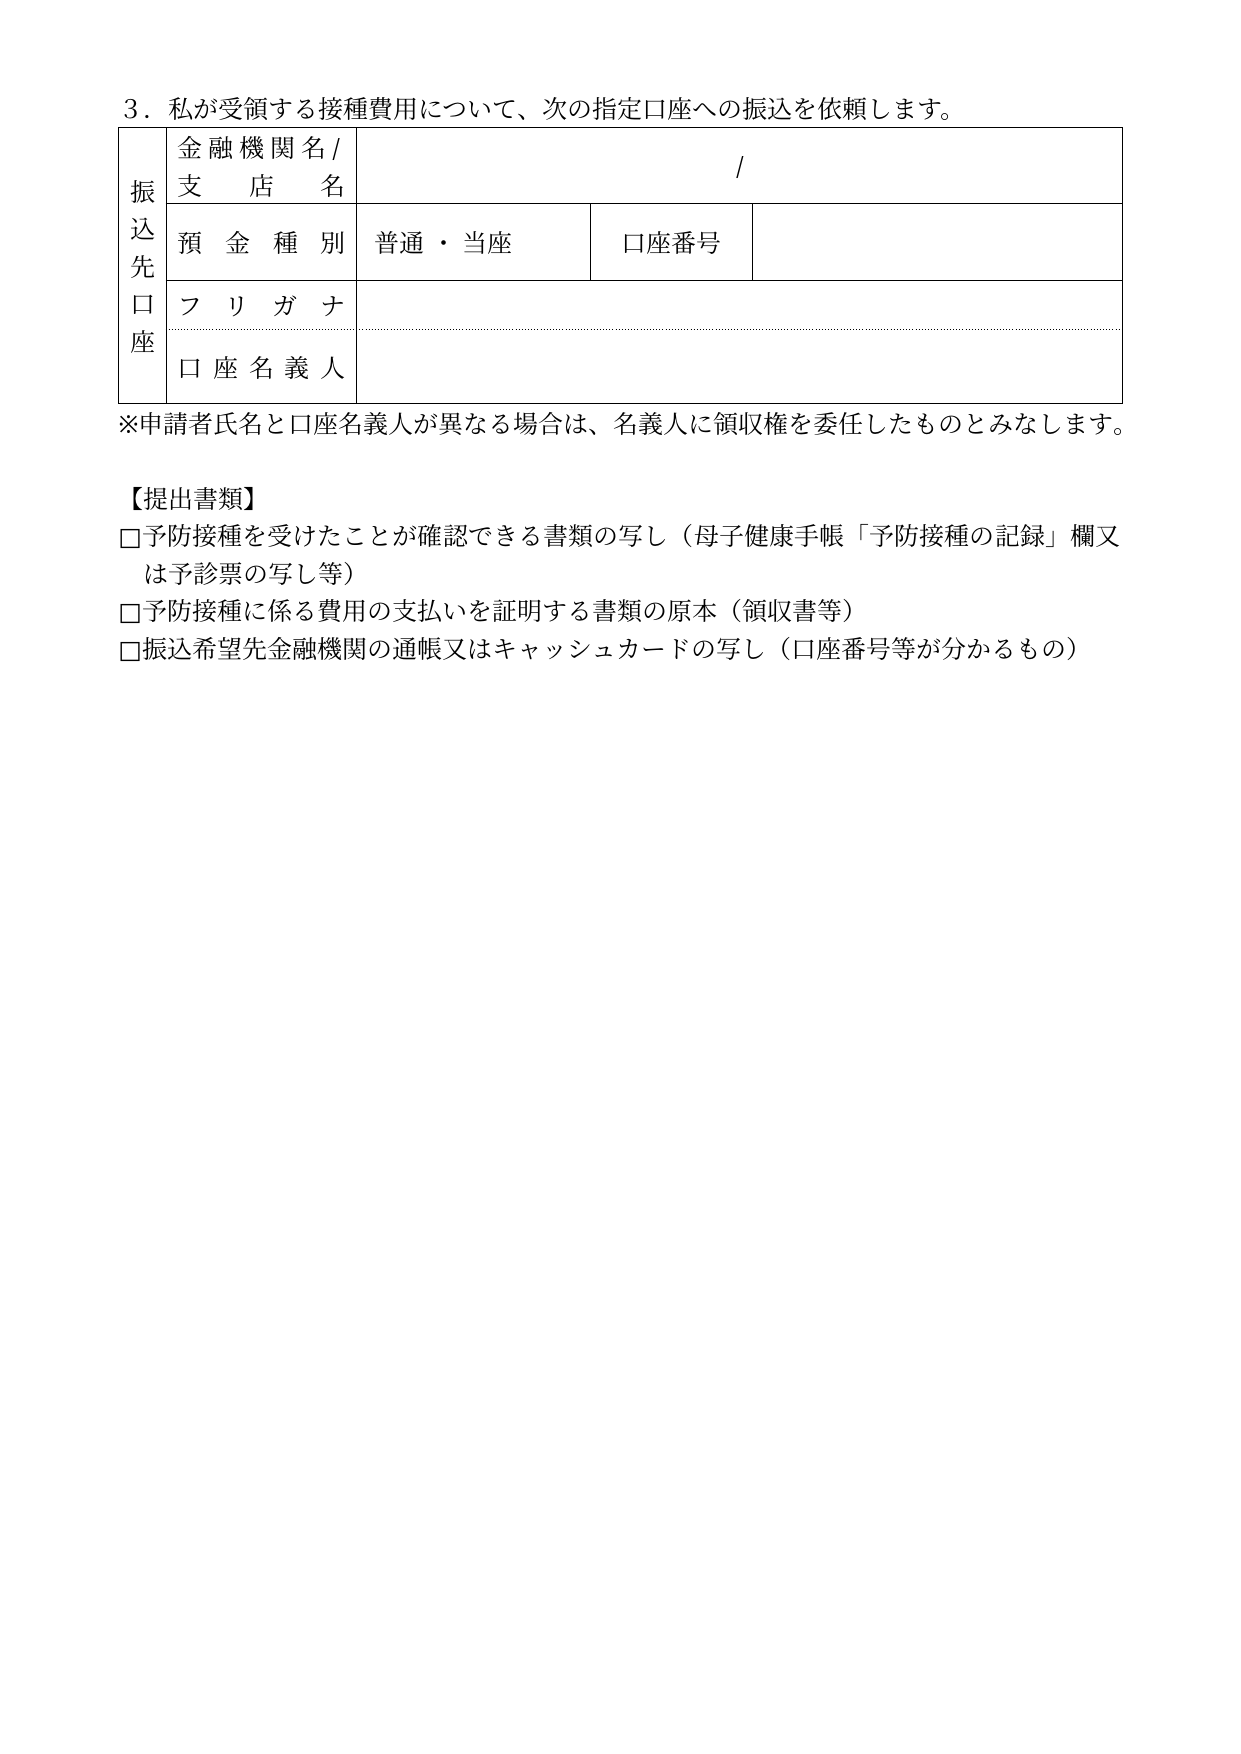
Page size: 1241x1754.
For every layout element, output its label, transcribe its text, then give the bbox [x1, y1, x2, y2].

table_cell 預金種別 [167, 204, 356, 280]
table_cell 口座番号 [591, 204, 752, 280]
table_cell [357, 329, 1122, 402]
text ※申請者氏名と口座名義人が異なる場合は、名義人に領収権を委任したものとみなします。 [118, 404, 1122, 441]
table_cell [753, 204, 1122, 280]
table_header 振込先口座 [119, 128, 166, 402]
text □予防接種を受けたことが確認できる書類の写し（母子健康手帳「予防接種の記録」欄又は予診票の写し等） [118, 516, 1122, 591]
table_cell 普通 ・ 当座 [357, 204, 590, 280]
table_header / [357, 128, 1122, 203]
table_cell [357, 281, 1122, 329]
table_header 金融機関名/ 支店名 [167, 128, 356, 203]
table_cell フリガナ [167, 281, 356, 329]
table_cell 口座名義人 [167, 329, 356, 402]
text 【提出書類】 [118, 478, 1122, 516]
text □振込希望先金融機関の通帳又はキャッシュカードの写し（口座番号等が分かるもの） [118, 628, 1122, 666]
text ３．私が受領する接種費用について、次の指定口座への振込を依頼します。 [118, 89, 1122, 127]
text □予防接種に係る費用の支払いを証明する書類の原本（領収書等） [118, 591, 1122, 628]
